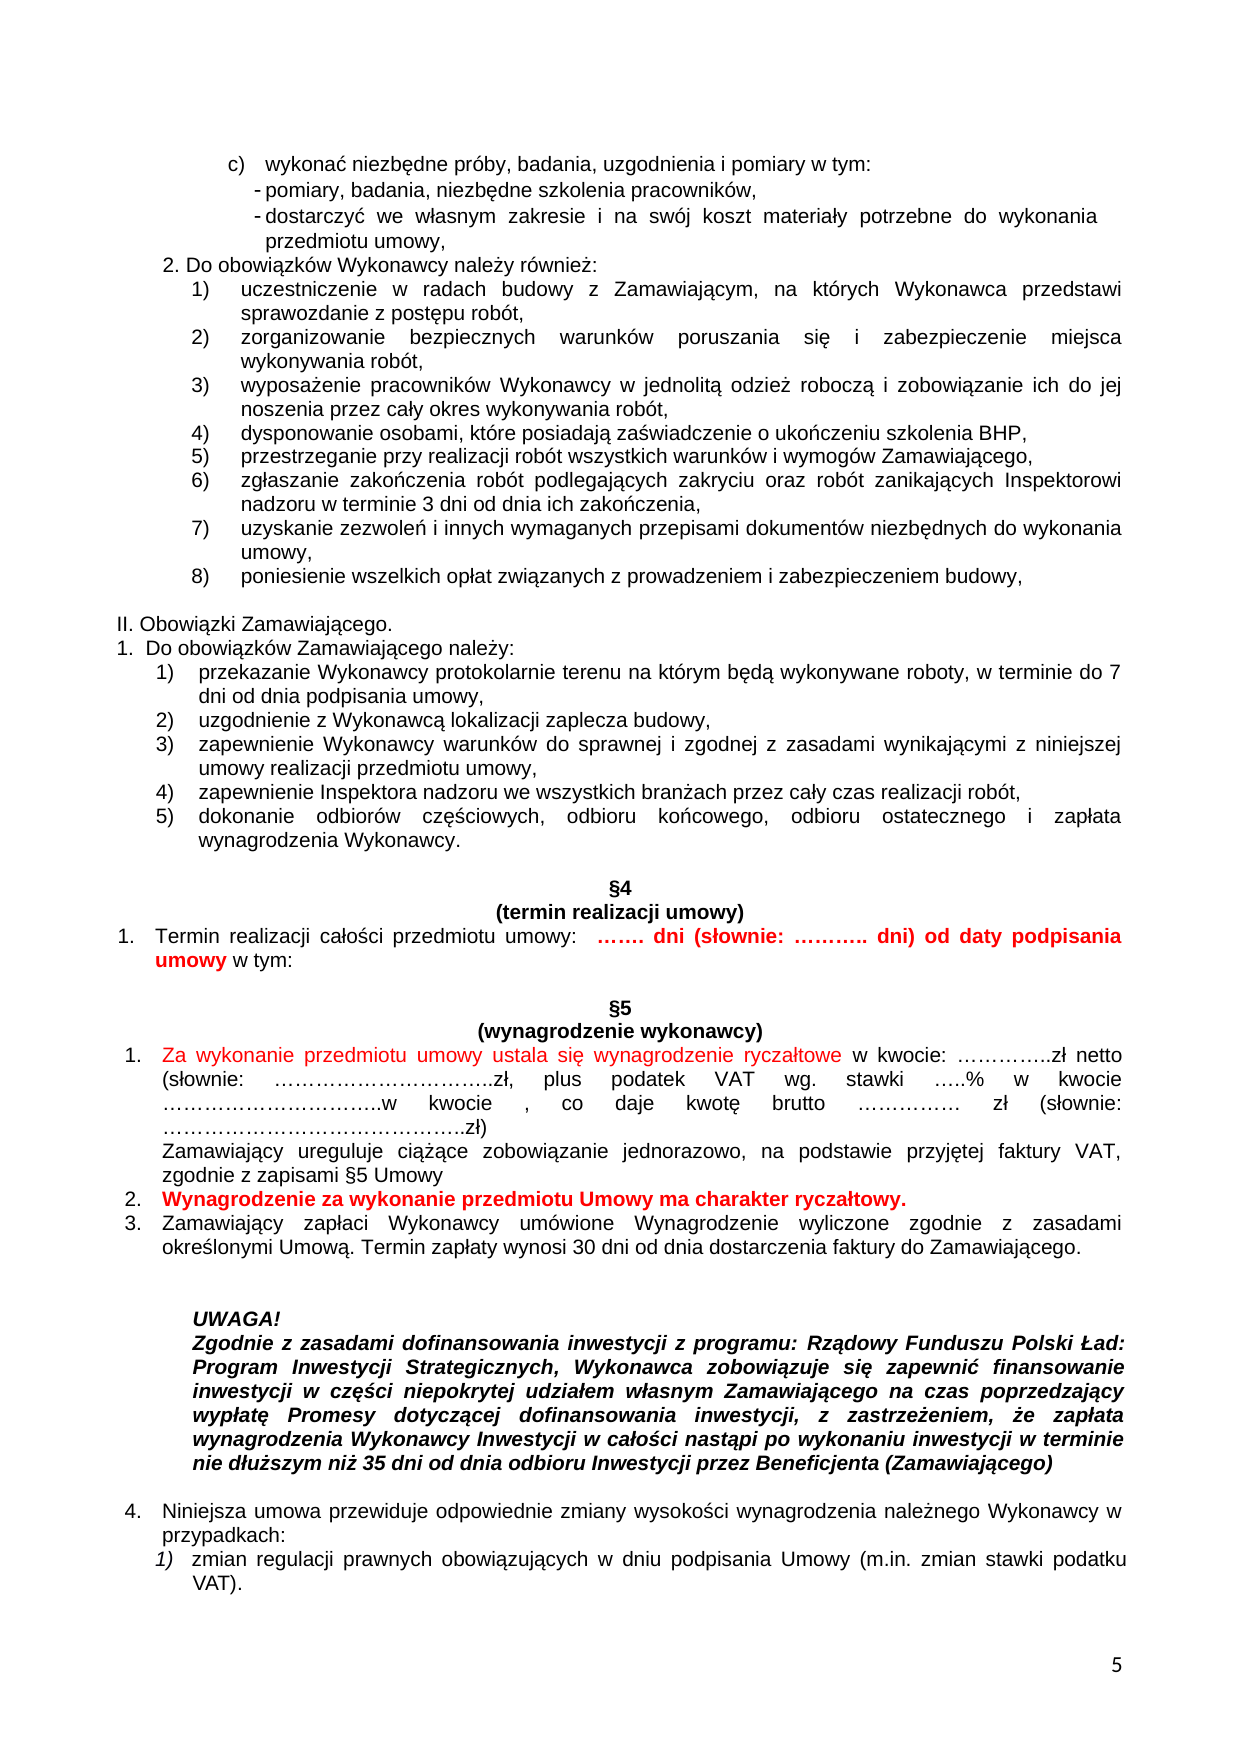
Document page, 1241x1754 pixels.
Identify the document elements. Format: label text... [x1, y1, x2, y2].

list Termin realizacji całości przedmiotu umowy: ……. dni (słownie: ……….. dni) od daty podpisania umowy w tym: [117, 923, 1122, 971]
list Niniejsza umowa przewiduje odpowiednie zmiany wysokości wynagrodzenia należnego Wykonawcy w przypadkach: [124, 1498, 1122, 1546]
list uzgodnienie z Wykonawcą lokalizacji zaplecza budowy, [156, 708, 1122, 732]
subtitle (termin realizacji umowy) [120, 899, 1120, 923]
subtitle §5 [120, 995, 1120, 1019]
list zapewnienie Inspektora nadzoru we wszystkich branżach przez cały czas realizacji robót, [156, 780, 1122, 804]
subtitle §4 [120, 876, 1120, 899]
list dysponowanie osobami, które posiadają zaświadczenie o ukończeniu szkolenia BHP, [191, 420, 1122, 444]
list pomiary, badania, niezbędne szkolenia pracowników, [254, 176, 1098, 202]
text 2. Do obowiązków Wykonawcy należy również: [162, 253, 1122, 277]
list przestrzeganie przy realizacji robót wszystkich warunków i wymogów Zamawiającego, [191, 444, 1122, 468]
list uczestniczenie w radach budowy z Zamawiającym, na których Wykonawca przedstawi sprawozdanie z postępu robót, [191, 277, 1122, 324]
list uzyskanie zezwoleń i innych wymaganych przepisami dokumentów niezbędnych do wykonania umowy, [191, 516, 1122, 564]
list Zamawiający ureguluje ciążące zobowiązanie jednorazowo, na podstawie przyjętej faktury VAT, zgodnie z zapisami §5 Umowy [162, 1139, 1122, 1187]
list zorganizowanie bezpiecznych warunków poruszania się i zabezpieczenie miejsca wykonywania robót, [191, 324, 1122, 372]
list poniesienie wszelkich opłat związanych z prowadzeniem i zabezpieczeniem budowy, [191, 564, 1122, 588]
list Za wykonanie przedmiotu umowy ustala się wynagrodzenie ryczałtowe w kwocie: …………..zł netto (słownie: …………………………..zł, plus podatek VAT wg. stawki …..% w kwocie …………………………..w kwocie , co daje kwotę brutto …………… zł (słownie: ……………………………………..zł) [124, 1043, 1122, 1139]
list zgłaszanie zakończenia robót podlegających zakryciu oraz robót zanikających Inspektorowi nadzoru w terminie 3 dni od dnia ich zakończenia, [191, 468, 1122, 516]
list zmian regulacji prawnych obowiązujących w dniu podpisania Umowy (m.in. zmian stawki podatku VAT). [155, 1546, 1127, 1594]
list Zamawiający zapłaci Wykonawcy umówione Wynagrodzenie wyliczone zgodnie z zasadami określonymi Umową. Termin zapłaty wynosi 30 dni od dnia dostarczenia faktury do Zamawiającego. [124, 1211, 1122, 1259]
list Wynagrodzenie za wykonanie przedmiotu Umowy ma charakter ryczałtowy. [124, 1187, 1122, 1211]
list dokonanie odbiorów częściowych, odbioru końcowego, odbioru ostatecznego i zapłata wynagrodzenia Wykonawcy. [156, 804, 1122, 852]
list wykonać niezbędne próby, badania, uzgodnienia i pomiary w tym: [228, 152, 1122, 176]
subtitle (wynagrodzenie wykonawcy) [120, 1019, 1120, 1043]
list Zgodnie z zasadami dofinansowania inwestycji z programu: Rządowy Funduszu Polski Ład: Program Inwestycji Strategicznych, Wykonawca zobowiązuje się zapewnić finansowanie inwestycji w części niepokrytej udziałem własnym Zamawiającego na czas poprzedzający wypłatę Promesy dotyczącej dofinansowania inwestycji, z zastrzeżeniem, że zapłata wynagrodzenia Wykonawcy Inwestycji w całości nastąpi po wykonaniu inwestycji w terminie nie dłuższym niż 35 dni od dnia odbioru Inwestycji przez Beneficjenta (Zamawiającego) [192, 1331, 1127, 1474]
list wyposażenie pracowników Wykonawcy w jednolitą odzież roboczą i zobowiązanie ich do jej noszenia przez cały okres wykonywania robót, [191, 372, 1122, 420]
text II. Obowiązki Zamawiającego. [116, 612, 1122, 636]
list UWAGA! [192, 1307, 1127, 1331]
text 1. Do obowiązków Zamawiającego należy: [116, 636, 1122, 660]
list zapewnienie Wykonawcy warunków do sprawnej i zgodnej z zasadami wynikającymi z niniejszej umowy realizacji przedmiotu umowy, [156, 732, 1122, 780]
list dostarczyć we własnym zakresie i na swój koszt materiały potrzebne do wykonania przedmiotu umowy, [254, 202, 1098, 253]
list przekazanie Wykonawcy protokolarnie terenu na którym będą wykonywane roboty, w terminie do 7 dni od dnia podpisania umowy, [156, 660, 1122, 708]
